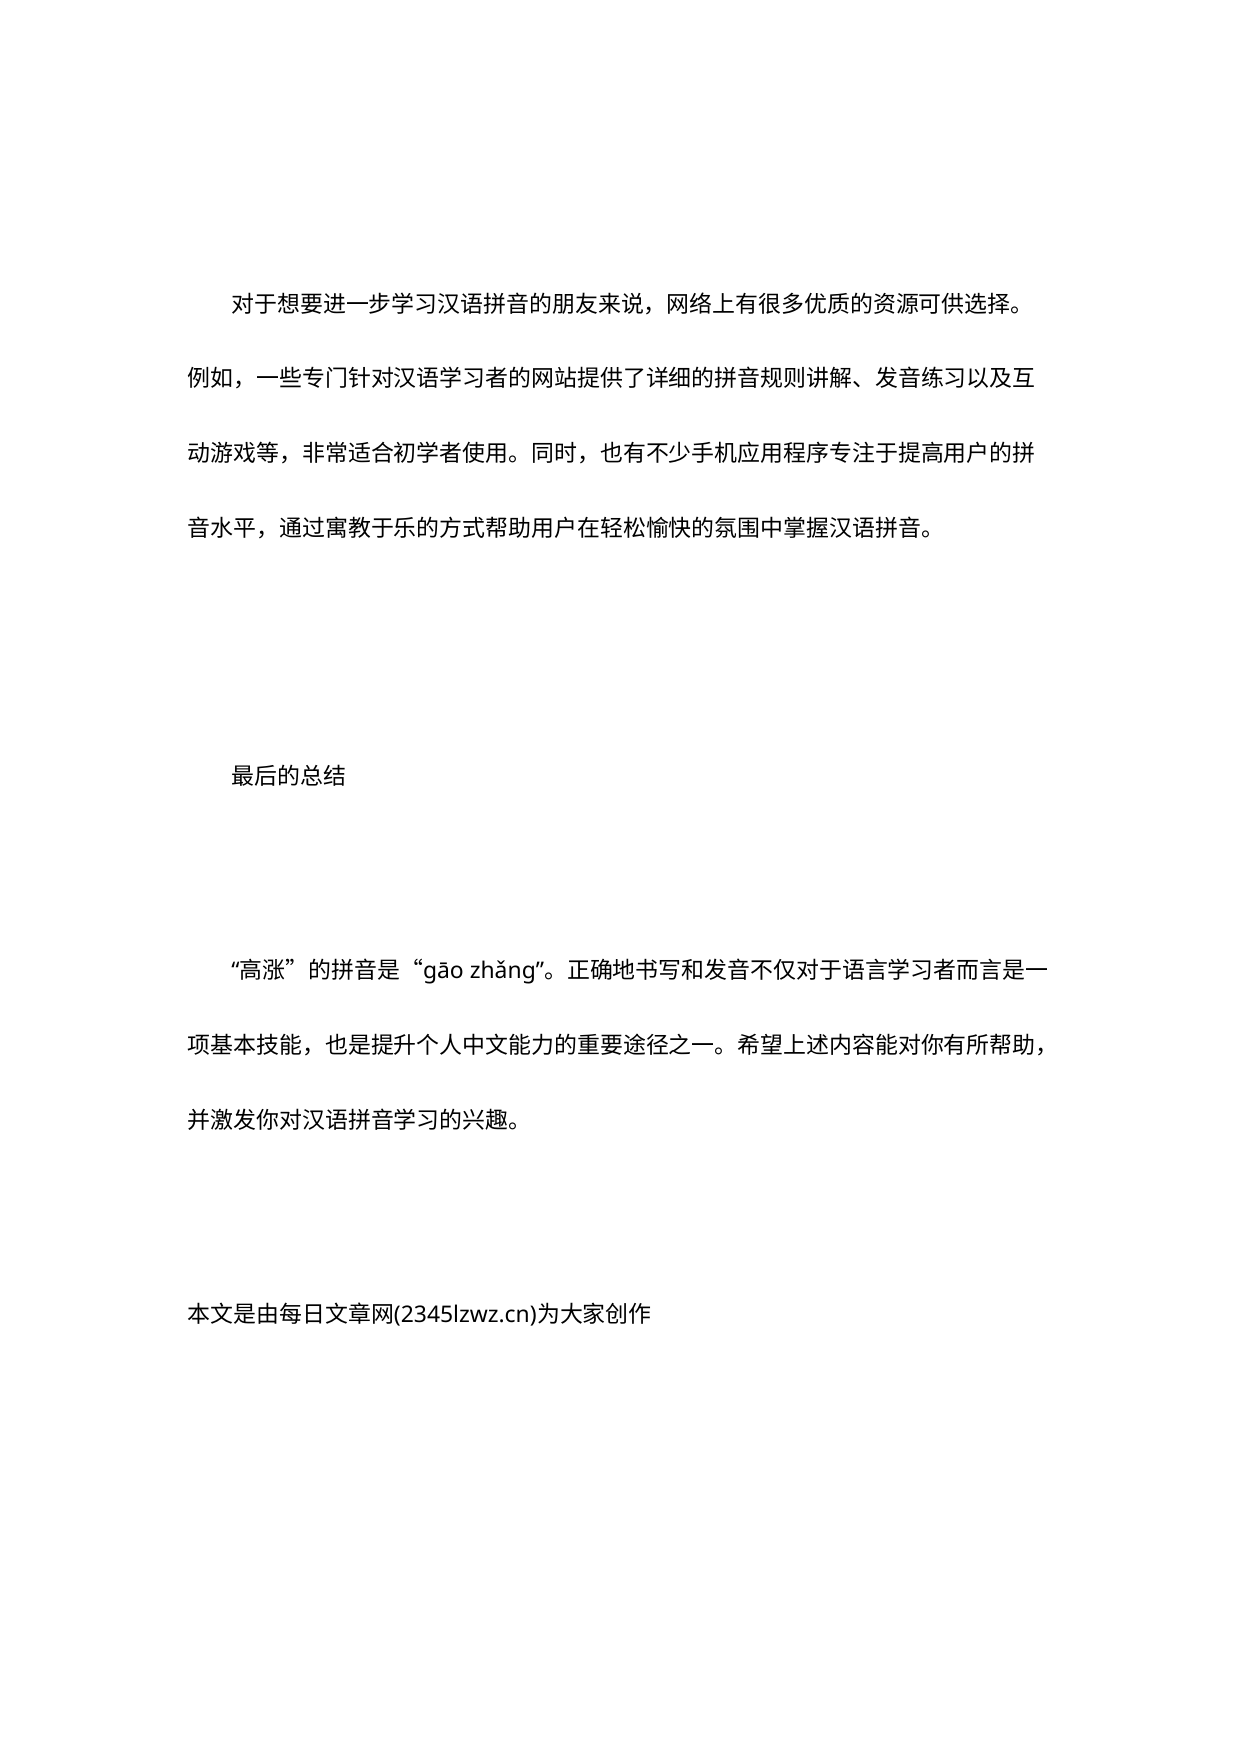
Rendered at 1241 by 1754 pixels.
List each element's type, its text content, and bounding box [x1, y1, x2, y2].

text “高涨”的拼音是“gāo zhǎng”。正确地书写和发音不仅对于语言学习者而言是一项基本技能，也是提升个人中文能力的重要途径之一。希望上述内容能对你有所帮助，并激发你对汉语拼音学习的兴趣。 [187, 936, 1053, 1151]
text 本文是由每日文章网(2345lzwz.cn)为大家创作 [187, 1280, 1053, 1345]
text 对于想要进一步学习汉语拼音的朋友来说，网络上有很多优质的资源可供选择。例如，一些专门针对汉语学习者的网站提供了详细的拼音规则讲解、发音练习以及互动游戏等，非常适合初学者使用。同时，也有不少手机应用程序专注于提高用户的拼音水平，通过寓教于乐的方式帮助用户在轻松愉快的氛围中掌握汉语拼音。 [187, 270, 1053, 559]
text 最后的总结 [187, 742, 1053, 807]
